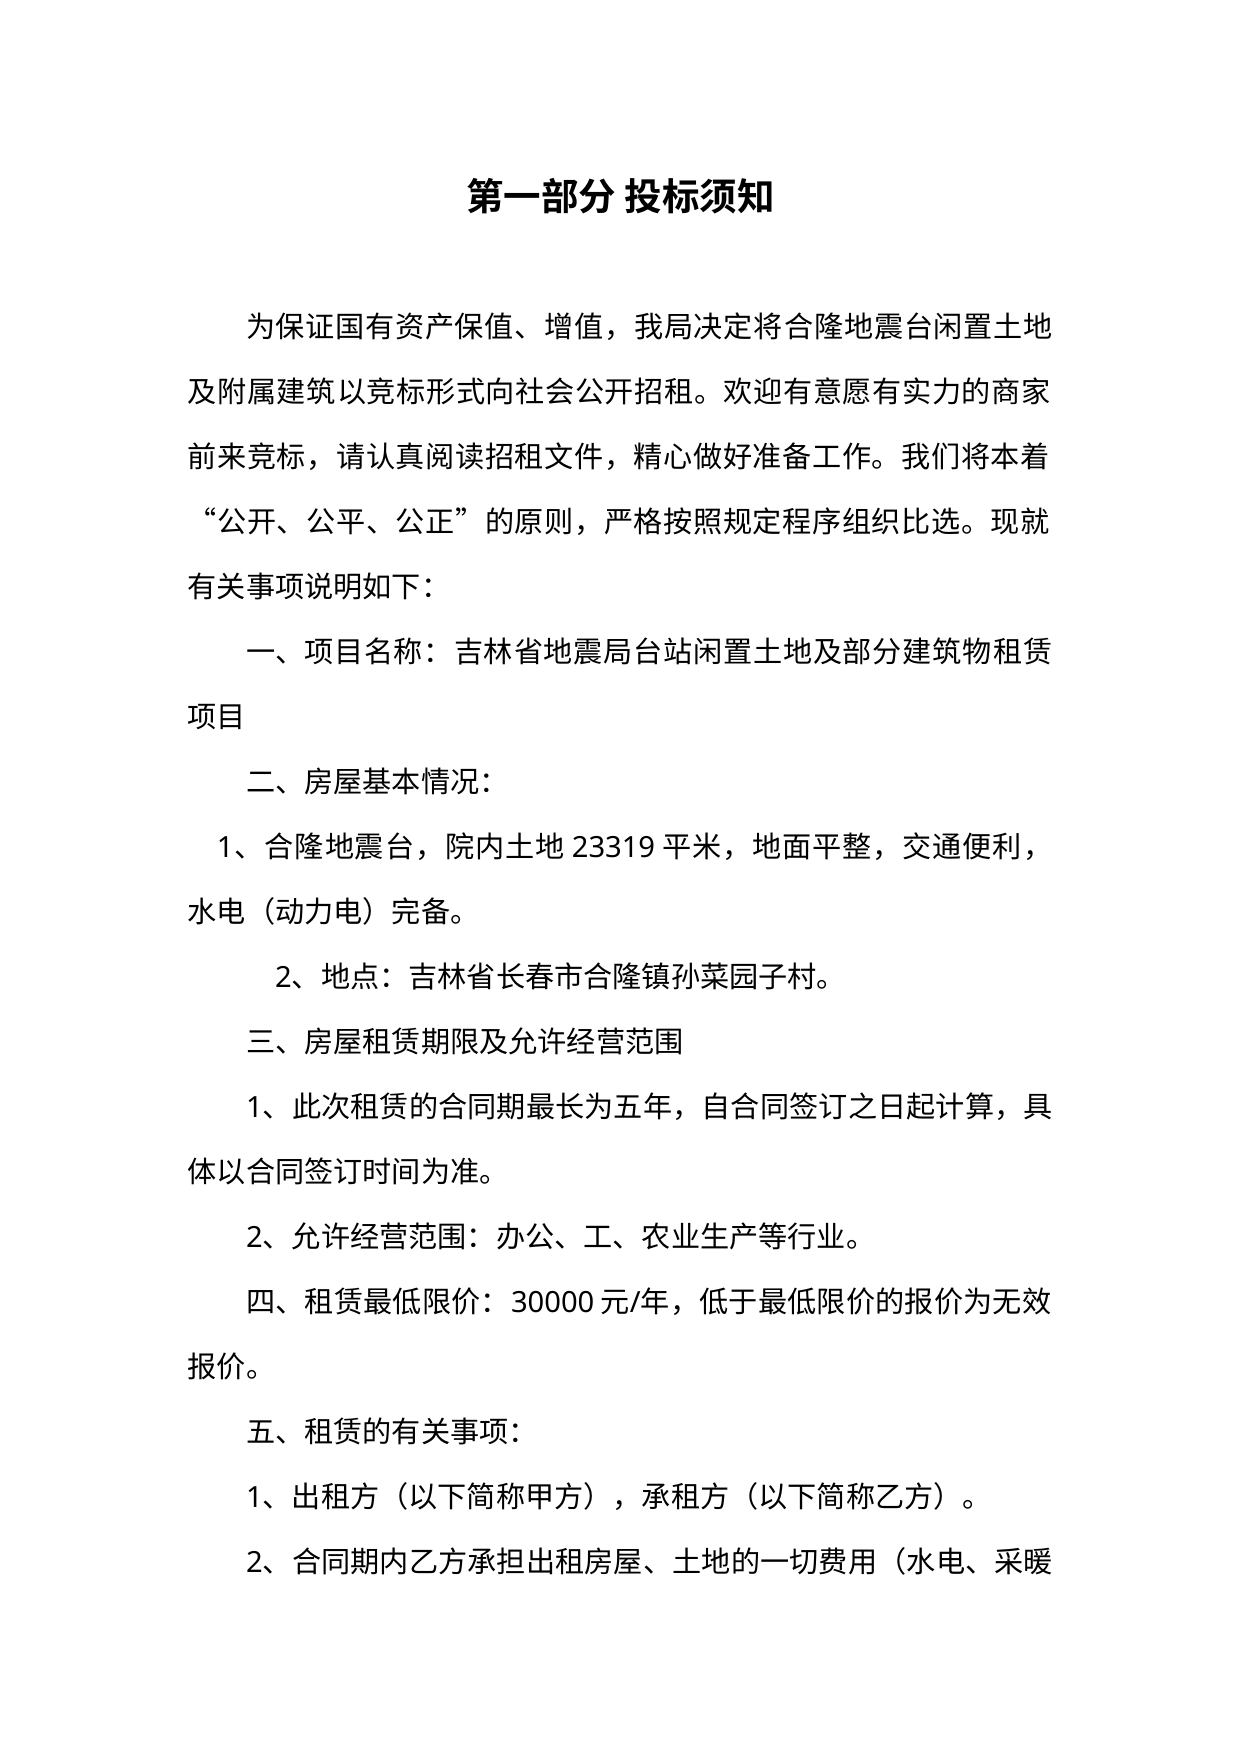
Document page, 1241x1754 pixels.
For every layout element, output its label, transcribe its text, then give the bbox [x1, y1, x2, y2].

text 第一部分 投标须知 [187, 162, 1053, 227]
list 房屋基本情况： [187, 747, 1053, 812]
text 四、租赁最低限价：30000元/年，低于最低限价的报价为无效报价。 [187, 1267, 1053, 1397]
list 项目名称：吉林省地震局台站闲置土地及部分建筑物租赁项目 [187, 617, 1053, 747]
text 1、出租方（以下简称甲方），承租方（以下简称乙方）。 [187, 1462, 1042, 1527]
text 五、租赁的有关事项： [187, 1397, 1053, 1462]
text 2、允许经营范围：办公、工、农业生产等行业。 [187, 1202, 1053, 1267]
text 三、房屋租赁期限及允许经营范围 [187, 1007, 1053, 1072]
text 为保证国有资产保值、增值，我局决定将合隆地震台闲置土地及附属建筑以竞标形式向社会公开招租。欢迎有意愿有实力的商家前来竞标，请认真阅读招租文件，精心做好准备工作。我们将本着“公开、公平、公正”的原则，严格按照规定程序组织比选。现就有关事项说明如下： [187, 292, 1053, 617]
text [187, 1527, 1053, 1592]
list 1、合隆地震台，院内土地23319平米，地面平整，交通便利，水电（动力电）完备。 [187, 812, 1053, 942]
text 1、此次租赁的合同期最长为五年，自合同签订之日起计算，具体以合同签订时间为准。 [187, 1072, 1053, 1202]
text 2、地点：吉林省长春市合隆镇孙菜园子村。 [187, 942, 1053, 1007]
